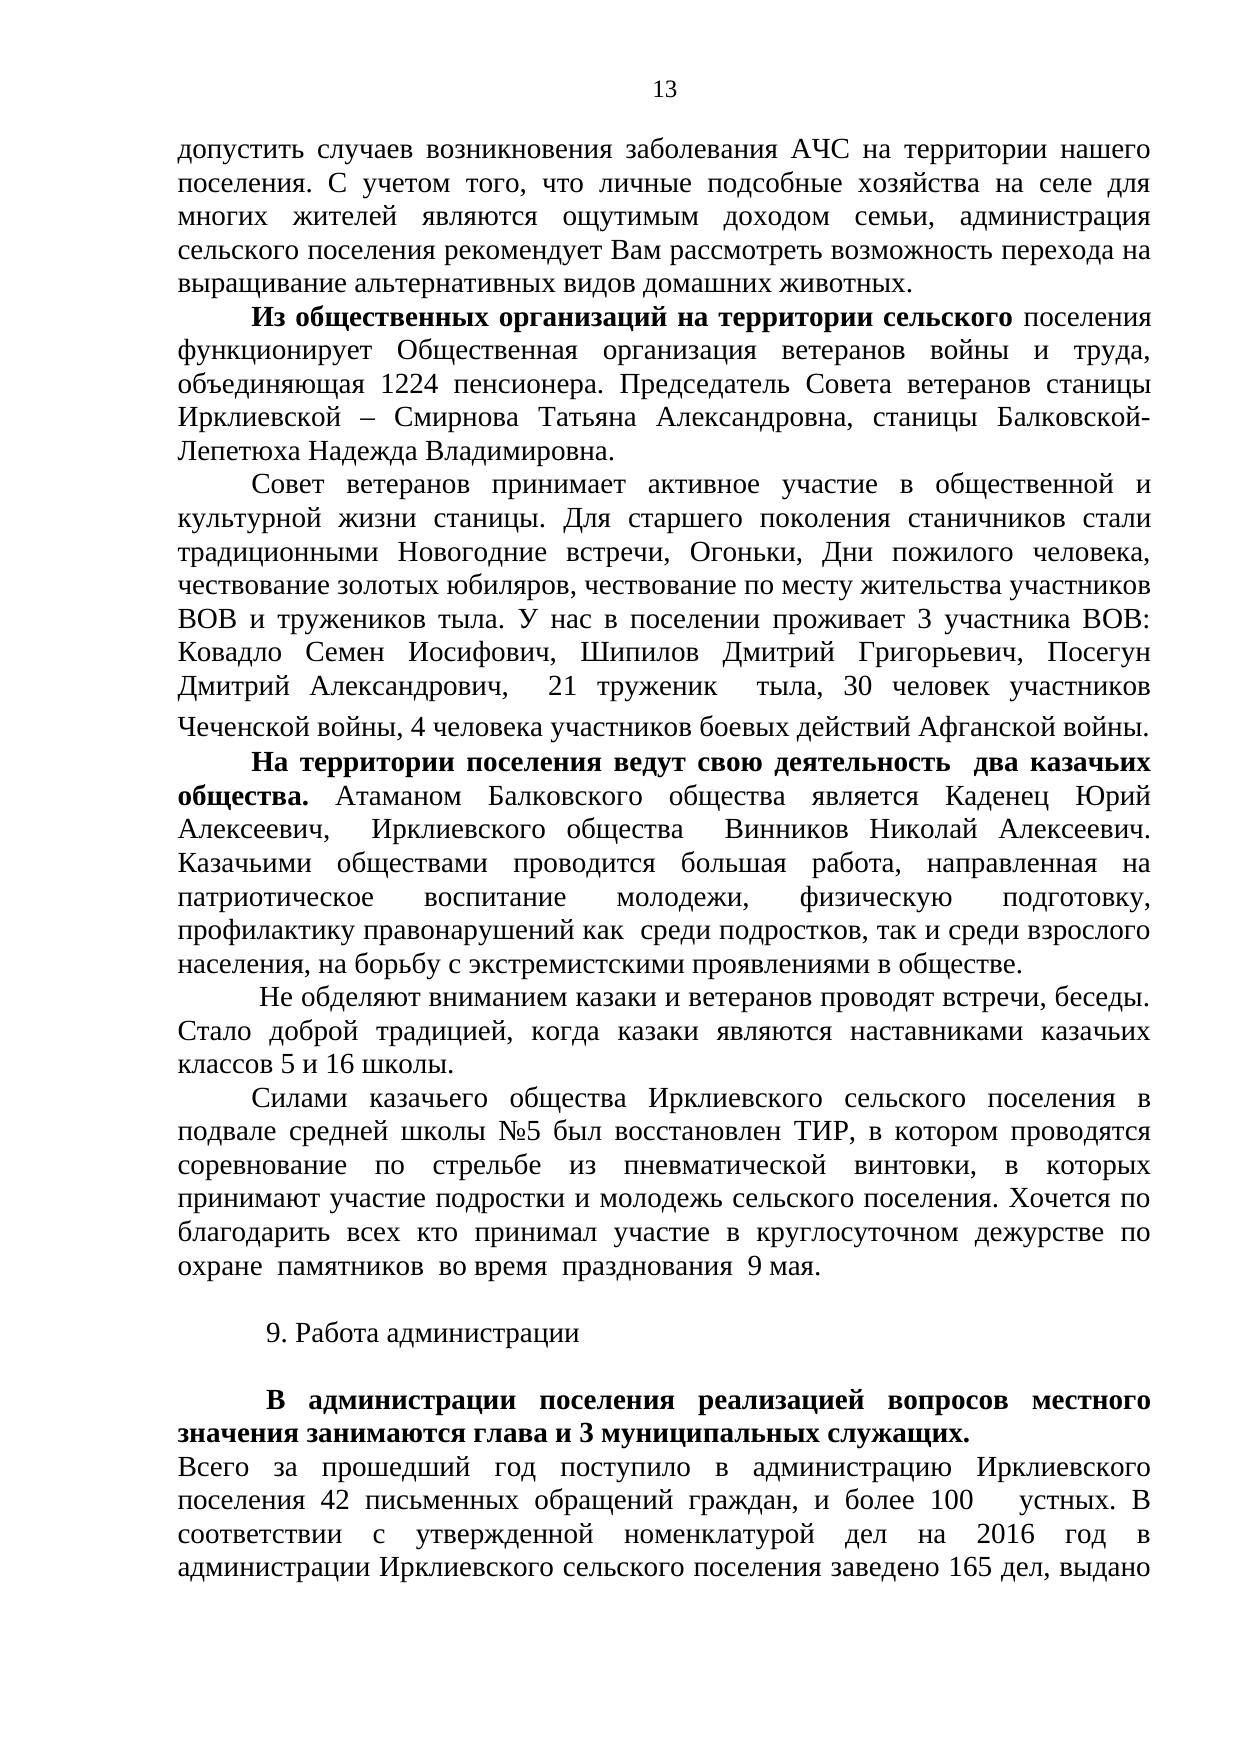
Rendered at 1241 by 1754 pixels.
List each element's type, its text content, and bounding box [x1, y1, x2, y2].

text На территории поселения ведут свою деятельность два казачьих общества. Атаманом Балковского общества является Каденец Юрий Алексеевич, Ирклиевского общества Винников Николай Алексеевич. Казачьими обществами проводится большая работа, направленная на патриотическое воспитание молодежи, физическую подготовку, профилактику правонарушений как среди подростков, так и среди взрослого населения, на борьбу с экстремистскими проявлениями в обществе. [177, 744, 1152, 979]
text Из общественных организаций на территории сельского поселения функционирует Общественная организация ветеранов войны и труда, объединяющая 1224 пенсионера. Председатель Совета ветеранов станицы Ирклиевской – Смирнова Татьяна Александровна, станицы Балковской- Лепетюха Надежда Владимировна. [177, 299, 1152, 467]
text Не обделяют вниманием казаки и ветеранов проводят встречи, беседы. Стало доброй традицией, когда казаки являются наставниками казачьих классов 5 и 16 школы. [177, 979, 1152, 1080]
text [177, 131, 1152, 299]
text В администрации поселения реализацией вопросов местного значения занимаются глава и 3 муниципальных служащих. [177, 1382, 1152, 1449]
text 9. Работа администрации [177, 1315, 1152, 1348]
text Совет ветеранов принимает активное участие в общественной и культурной жизни станицы. Для старшего поколения станичников стали традиционными Новогодние встречи, Огоньки, Дни пожилого человека, чествование золотых юбиляров, чествование по месту жительства участников ВОВ и тружеников тыла. У нас в поселении проживает 3 участника ВОВ: Ковадло Семен Иосифович, Шипилов Дмитрий Григорьевич, Посегун Дмитрий Александрович, 21 труженик тыла, 30 человек участников Чеченской войны, 4 человека участников боевых действий Афганской войны. [177, 601, 1152, 744]
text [177, 1449, 1152, 1583]
text Силами казачьего общества Ирклиевского сельского поселения в подвале средней школы №5 был восстановлен ТИР, в котором проводятся соревнование по стрельбе из пневматической винтовки, в которых принимают участие подростки и молодежь сельского поселения. Хочется по благодарить всех кто принимал участие в круглосуточном дежурстве по охране памятников во время празднования 9 мая. [177, 1080, 1152, 1281]
text Совет ветеранов принимает активное участие в общественной и культурной жизни станицы. Для старшего поколения станичников стали традиционными Новогодние встречи, Огоньки, Дни пожилого человека, чествование золотых юбиляров, чествование по месту жительства участников ВОВ и тружеников тыла. У нас в поселении проживает 3 участника ВОВ: Ковадло Семен Иосифович, Шипилов Дмитрий Григорьевич, Посегун Дмитрий Александрович, 21 труженик тыла, 30 человек участников Чеченской войны, 4 человека участников боевых действий Афганской войны. [177, 467, 1152, 534]
